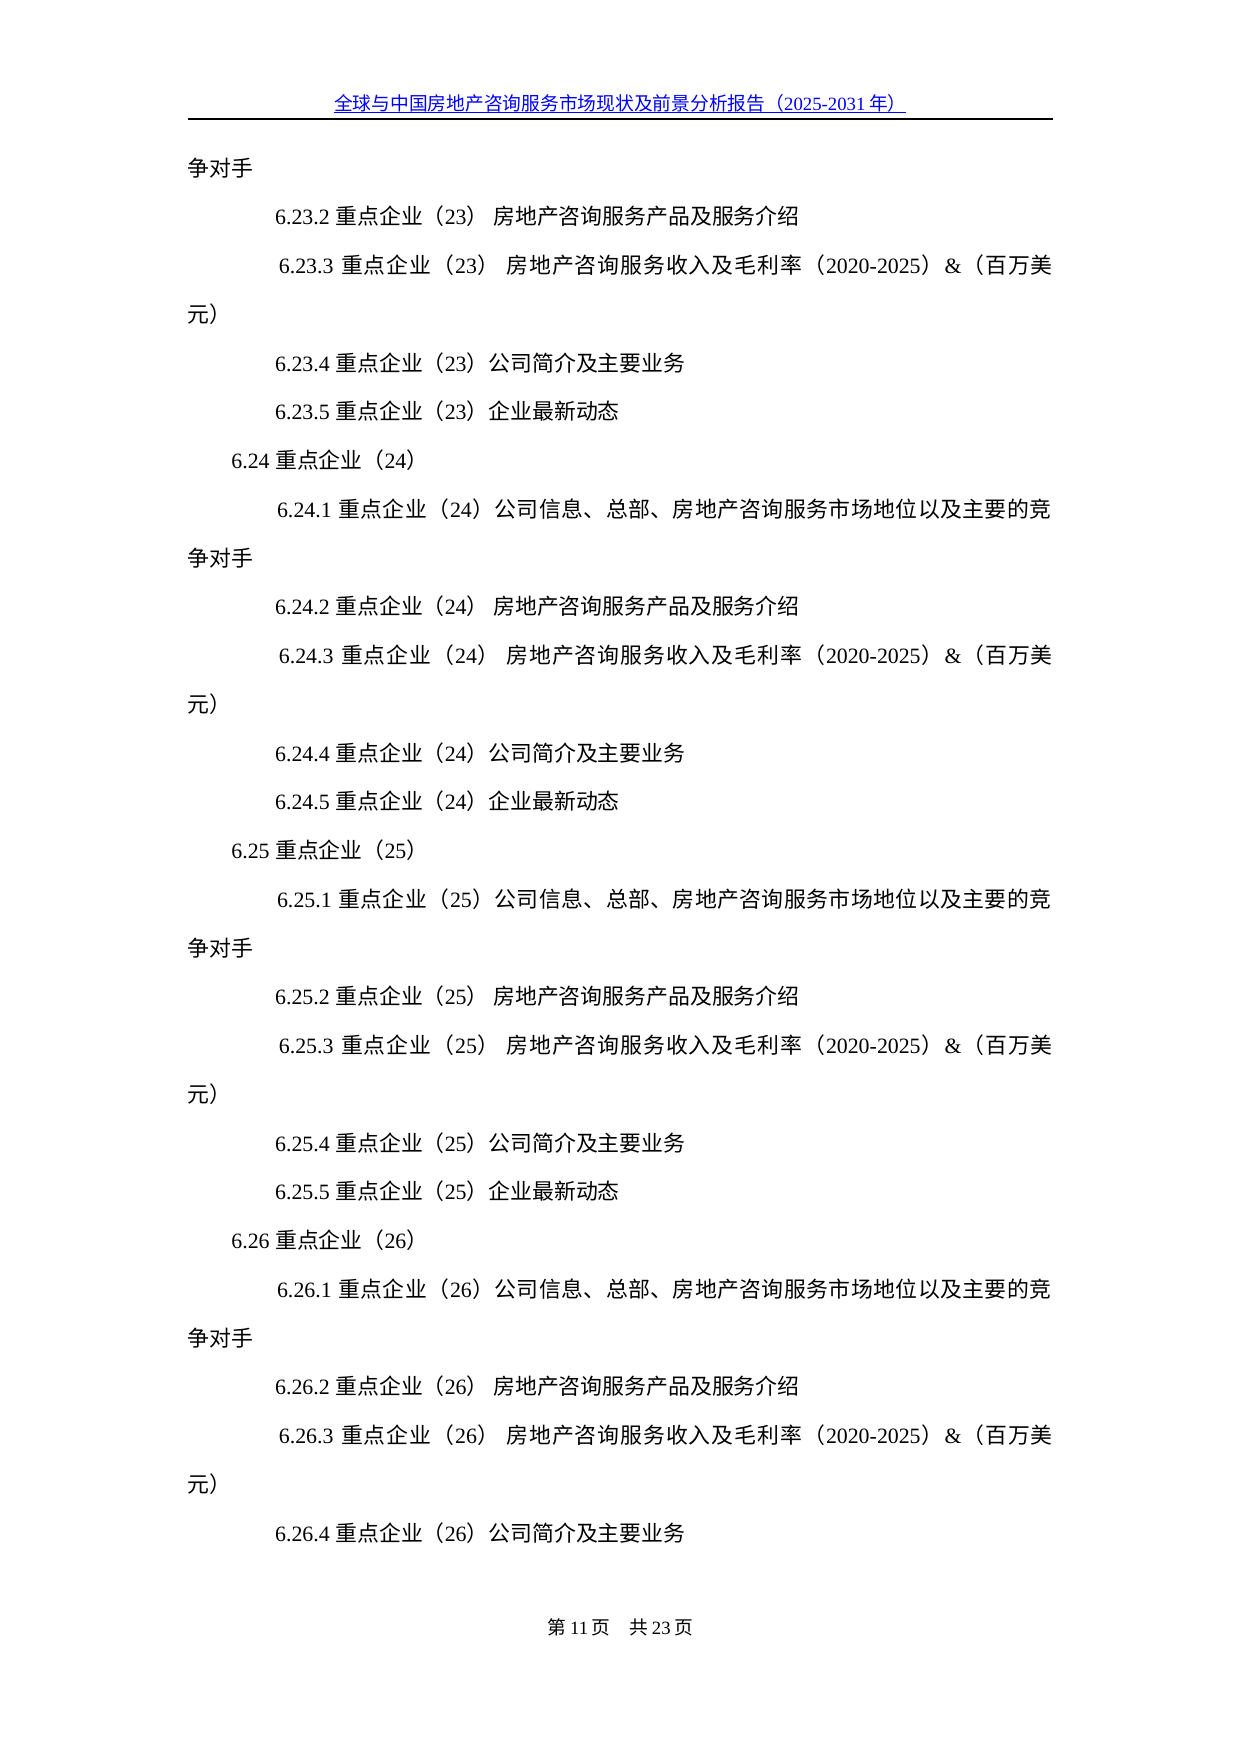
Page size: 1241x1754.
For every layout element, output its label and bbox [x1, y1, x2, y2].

text [187, 150, 1053, 1548]
